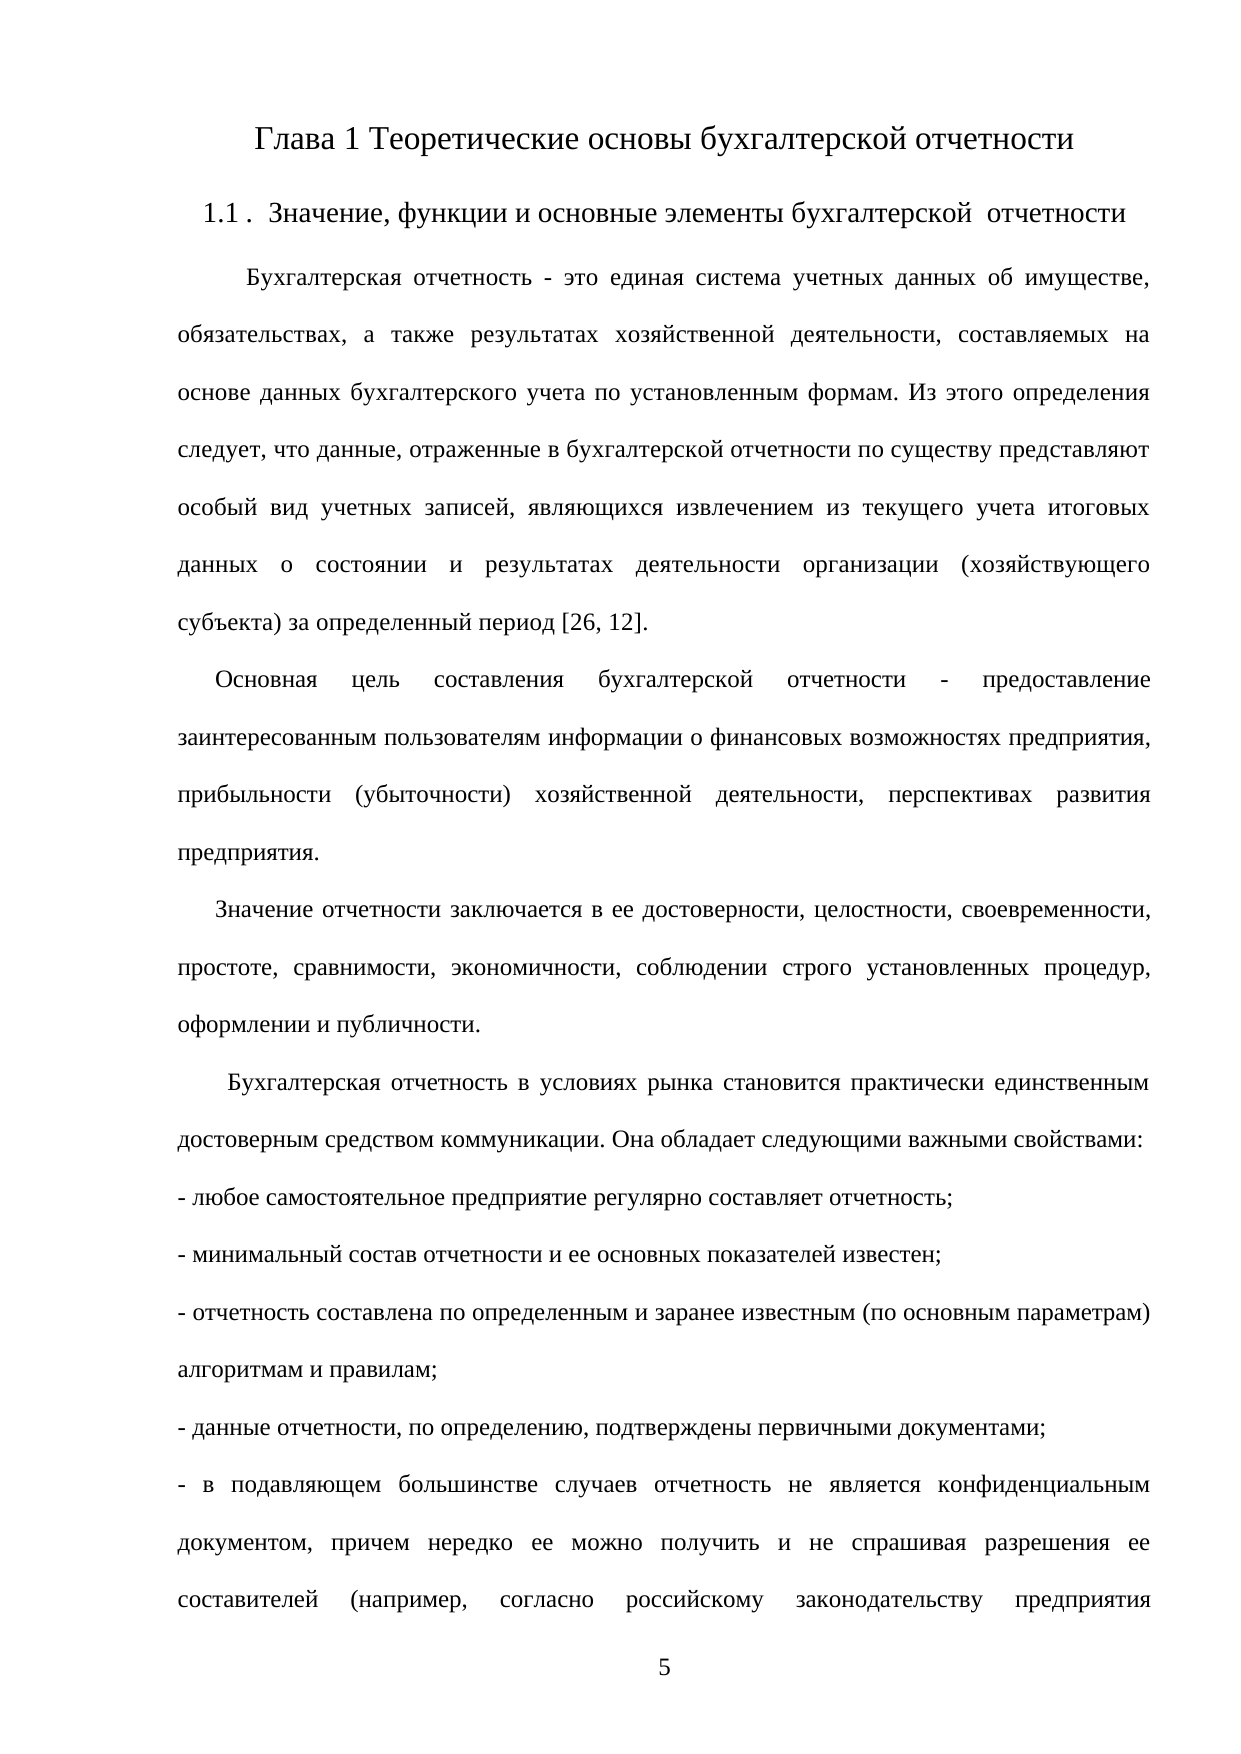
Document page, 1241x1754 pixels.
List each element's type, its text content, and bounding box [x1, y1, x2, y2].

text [177, 1469, 1152, 1613]
text Бухгалтерская отчетность в условиях рынка становится практически единственным достоверным средством коммуникации. Она обладает следующими важными свойствами: [177, 1067, 1151, 1153]
text Значение отчетности заключается в ее достоверности, целостности, своевременности, простоте, сравнимости, экономичности, соблюдении строго установленных процедур, оформлении и публичности. [177, 894, 1152, 1038]
text 1.1 . Значение, функции и основные элементы бухгалтерской отчетности [177, 195, 1152, 228]
text - данные отчетности, по определению, подтверждены первичными документами; [177, 1412, 1152, 1441]
text Бухгалтерская отчетность - это единая система учетных данных об имуществе, обязательствах, а также результатах хозяйственной деятельности, составляемых на основе данных бухгалтерского учета по установленным формам. Из этого определения следует, что данные, отраженные в бухгалтерской отчетности по существу представляют особый вид учетных записей, являющихся извлечением из текущего учета итоговых данных о состоянии и результатах деятельности организации (хозяйствующего субъекта) за определенный период [26, 12]. [177, 262, 1152, 636]
text - любое самостоятельное предприятие регулярно составляет отчетность; [177, 1182, 1152, 1211]
text - отчетность составлена по определенным и заранее известным (по основным параметрам) алгоритмам и правилам; [177, 1297, 1152, 1383]
text Глава 1 Теоретические основы бухгалтерской отчетности [177, 118, 1152, 156]
text Основная цель составления бухгалтерской отчетности - предоставление заинтересованным пользователям информации о финансовых возможностях предприятия, прибыльности (убыточности) хозяйственной деятельности, перспективах развития предприятия. [177, 664, 1152, 866]
text - минимальный состав отчетности и ее основных показателей известен; [177, 1239, 1152, 1268]
